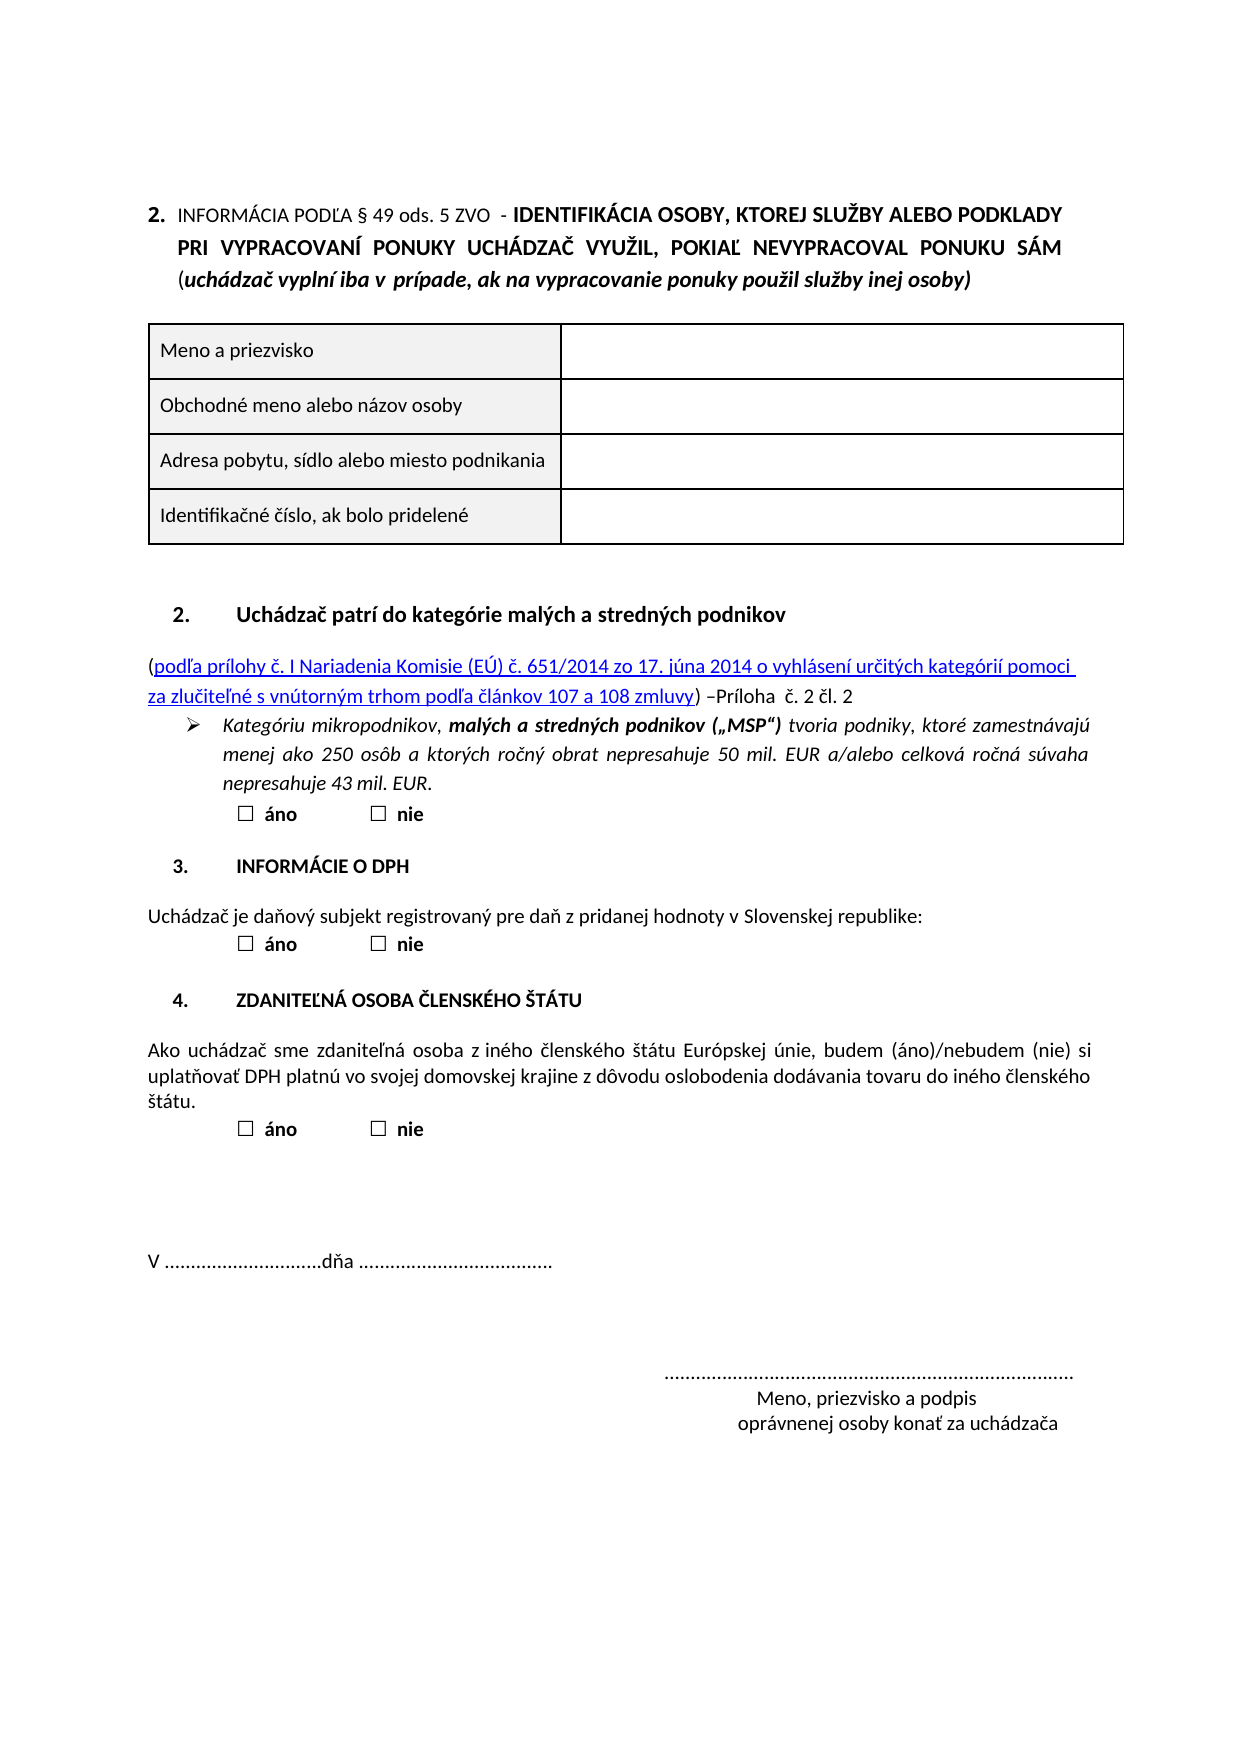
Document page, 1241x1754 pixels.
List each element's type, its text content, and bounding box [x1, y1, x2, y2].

text áno nie [236, 929, 1093, 958]
table_cell [562, 490, 1123, 543]
list Uchádzač patrí do kategórie malých a stredných podnikov [172, 601, 1093, 629]
text Ako uchádzač sme zdaniteľná osoba z iného členského štátu Európskej únie, budem (áno)/nebudem (nie) si uplatňovať DPH platnú vo svojej domovskej krajine z dôvodu oslobodenia dodávania tovaru do iného členského štátu. [148, 1038, 1093, 1114]
table_cell [562, 380, 1123, 433]
text V ..............................dňa ..................................... [148, 1248, 1093, 1273]
text .............................................................................. [590, 1359, 1093, 1385]
table_cell Identifikačné číslo, ak bolo pridelené [150, 490, 560, 543]
table_cell Obchodné meno alebo názov osoby [150, 380, 560, 433]
list 2. INFORMÁCIA PODĽA § 49 ods. 5 ZVO - IDENTIFIKÁCIA OSOBY, KTOREJ SLUŽBY ALEBO PODKLADY PRI VYPRACOVANÍ PONUKY UCHÁDZAČ VYUŽIL, POKIAĽ NEVYPRACOVAL PONUKU SÁM (uchádzač vyplní iba v prípade, ak na vypracovanie ponuky použil služby inej osoby) [148, 201, 1063, 294]
table_cell [562, 435, 1123, 488]
table_header [562, 325, 1123, 378]
text Meno, priezvisko a podpis [148, 1385, 1093, 1410]
text áno nie [236, 1114, 1093, 1142]
list Kategóriu mikropodnikov, malých a stredných podnikov („MSP“) tvoria podniky, ktoré zamestnávajú menej ako 250 osôb a ktorých ročný obrat nepresahuje 50 mil. EUR a/alebo celková ročná súvaha nepresahuje 43 mil. EUR. [185, 712, 1093, 796]
table_header Meno a priezvisko [150, 325, 560, 378]
text áno nie [236, 799, 1093, 828]
text oprávnenej osoby konať za uchádzača [664, 1410, 1093, 1436]
table_cell Adresa pobytu, sídlo alebo miesto podnikania [150, 435, 560, 488]
text Uchádzač je daňový subjekt registrovaný pre daň z pridanej hodnoty v Slovenskej republike: [148, 904, 1093, 929]
text (podľa prílohy č. I Nariadenia Komisie (EÚ) č. 651/2014 zo 17. júna 2014 o vyhlásení určitých kategórií pomoci za zlučiteľné s vnútorným trhom podľa článkov 107 a 108 zmluvy) –Príloha č. 2 čl. 2 [148, 654, 1093, 708]
list INFORMÁCIE O DPH [172, 853, 1093, 879]
list ZDANITEĽNÁ OSOBA ČLENSKÉHO ŠTÁTU [172, 987, 1093, 1013]
